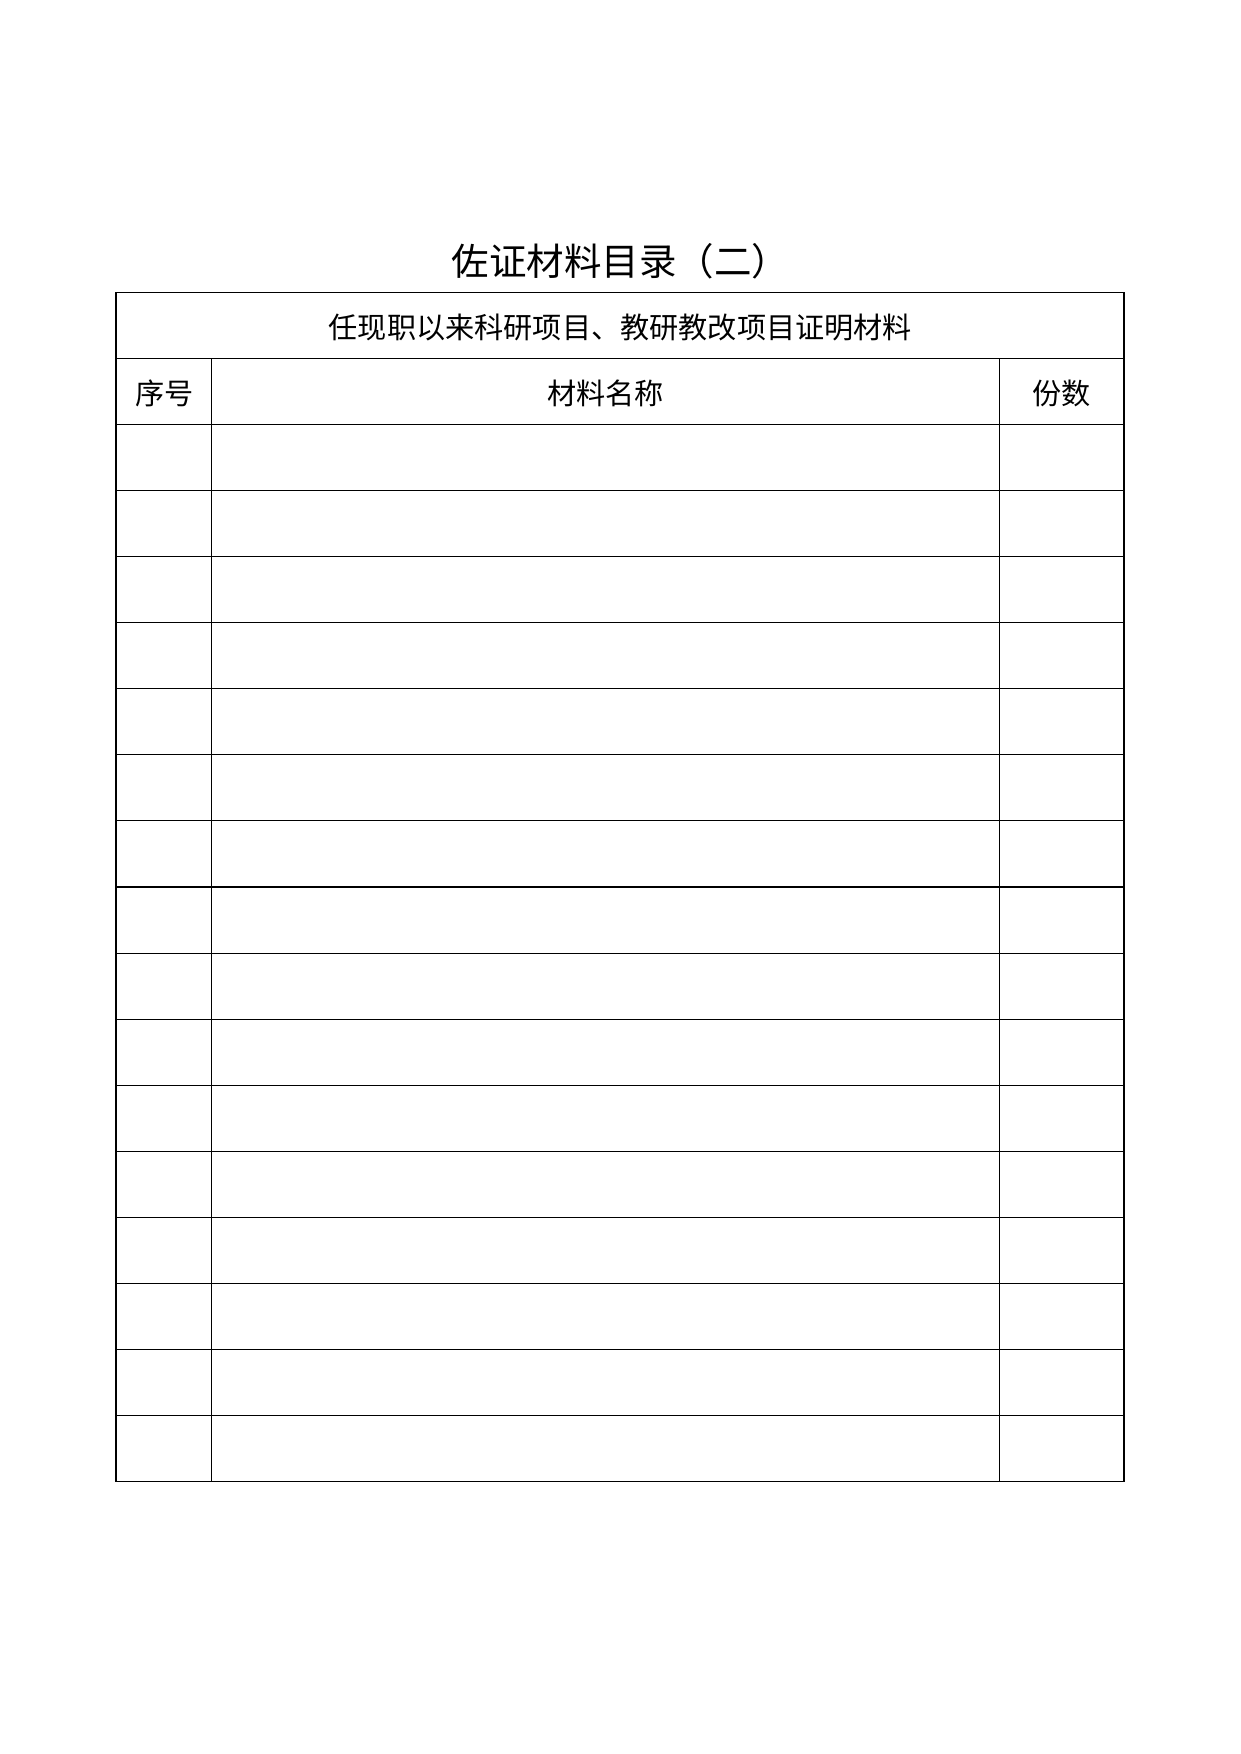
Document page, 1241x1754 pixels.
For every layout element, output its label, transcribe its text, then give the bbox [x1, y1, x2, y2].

table_cell [117, 557, 211, 622]
table_cell [1000, 1350, 1123, 1415]
table_cell [117, 623, 211, 688]
table_cell [212, 1416, 999, 1481]
text 佐证材料目录（二） [112, 227, 1128, 292]
table_cell [212, 888, 999, 952]
table_cell [117, 1020, 211, 1084]
table_cell [117, 821, 211, 886]
table_cell [117, 888, 211, 952]
table_cell [1000, 1284, 1123, 1349]
table_header 任现职以来科研项目、教研教改项目证明材料 [117, 293, 1123, 358]
table_cell [117, 1152, 211, 1217]
table_cell [212, 557, 999, 622]
table_cell [1000, 888, 1123, 952]
table_cell [117, 1416, 211, 1481]
table_cell [117, 1086, 211, 1151]
table_cell [117, 689, 211, 754]
table_cell [212, 689, 999, 754]
table_cell [117, 491, 211, 556]
table_cell [1000, 954, 1123, 1018]
table_cell [1000, 1152, 1123, 1217]
table_cell [117, 954, 211, 1018]
table_cell [1000, 491, 1123, 556]
table_cell [212, 623, 999, 688]
table_cell [1000, 821, 1123, 886]
table_cell [1000, 1086, 1123, 1151]
table_cell [117, 425, 211, 490]
table_cell 序号 [117, 359, 211, 424]
table_cell [117, 1350, 211, 1415]
table_cell 份数 [1000, 359, 1123, 424]
table_cell [117, 1218, 211, 1283]
table_cell [1000, 623, 1123, 688]
table_cell [1000, 755, 1123, 820]
table_cell [212, 1350, 999, 1415]
table_cell [1000, 1416, 1123, 1481]
table_cell [212, 491, 999, 556]
table_cell [212, 1152, 999, 1217]
table_cell [117, 1284, 211, 1349]
table_cell [1000, 1218, 1123, 1283]
table_cell [212, 1218, 999, 1283]
table_cell [212, 954, 999, 1018]
table_cell [1000, 425, 1123, 490]
table_cell 材料名称 [212, 359, 999, 424]
table_cell [212, 425, 999, 490]
table_cell [1000, 557, 1123, 622]
table_cell [212, 1284, 999, 1349]
table_cell [212, 1020, 999, 1084]
table_cell [1000, 1020, 1123, 1084]
table_cell [212, 1086, 999, 1151]
table_cell [212, 821, 999, 886]
table_cell [212, 755, 999, 820]
table_cell [117, 755, 211, 820]
table_cell [1000, 689, 1123, 754]
